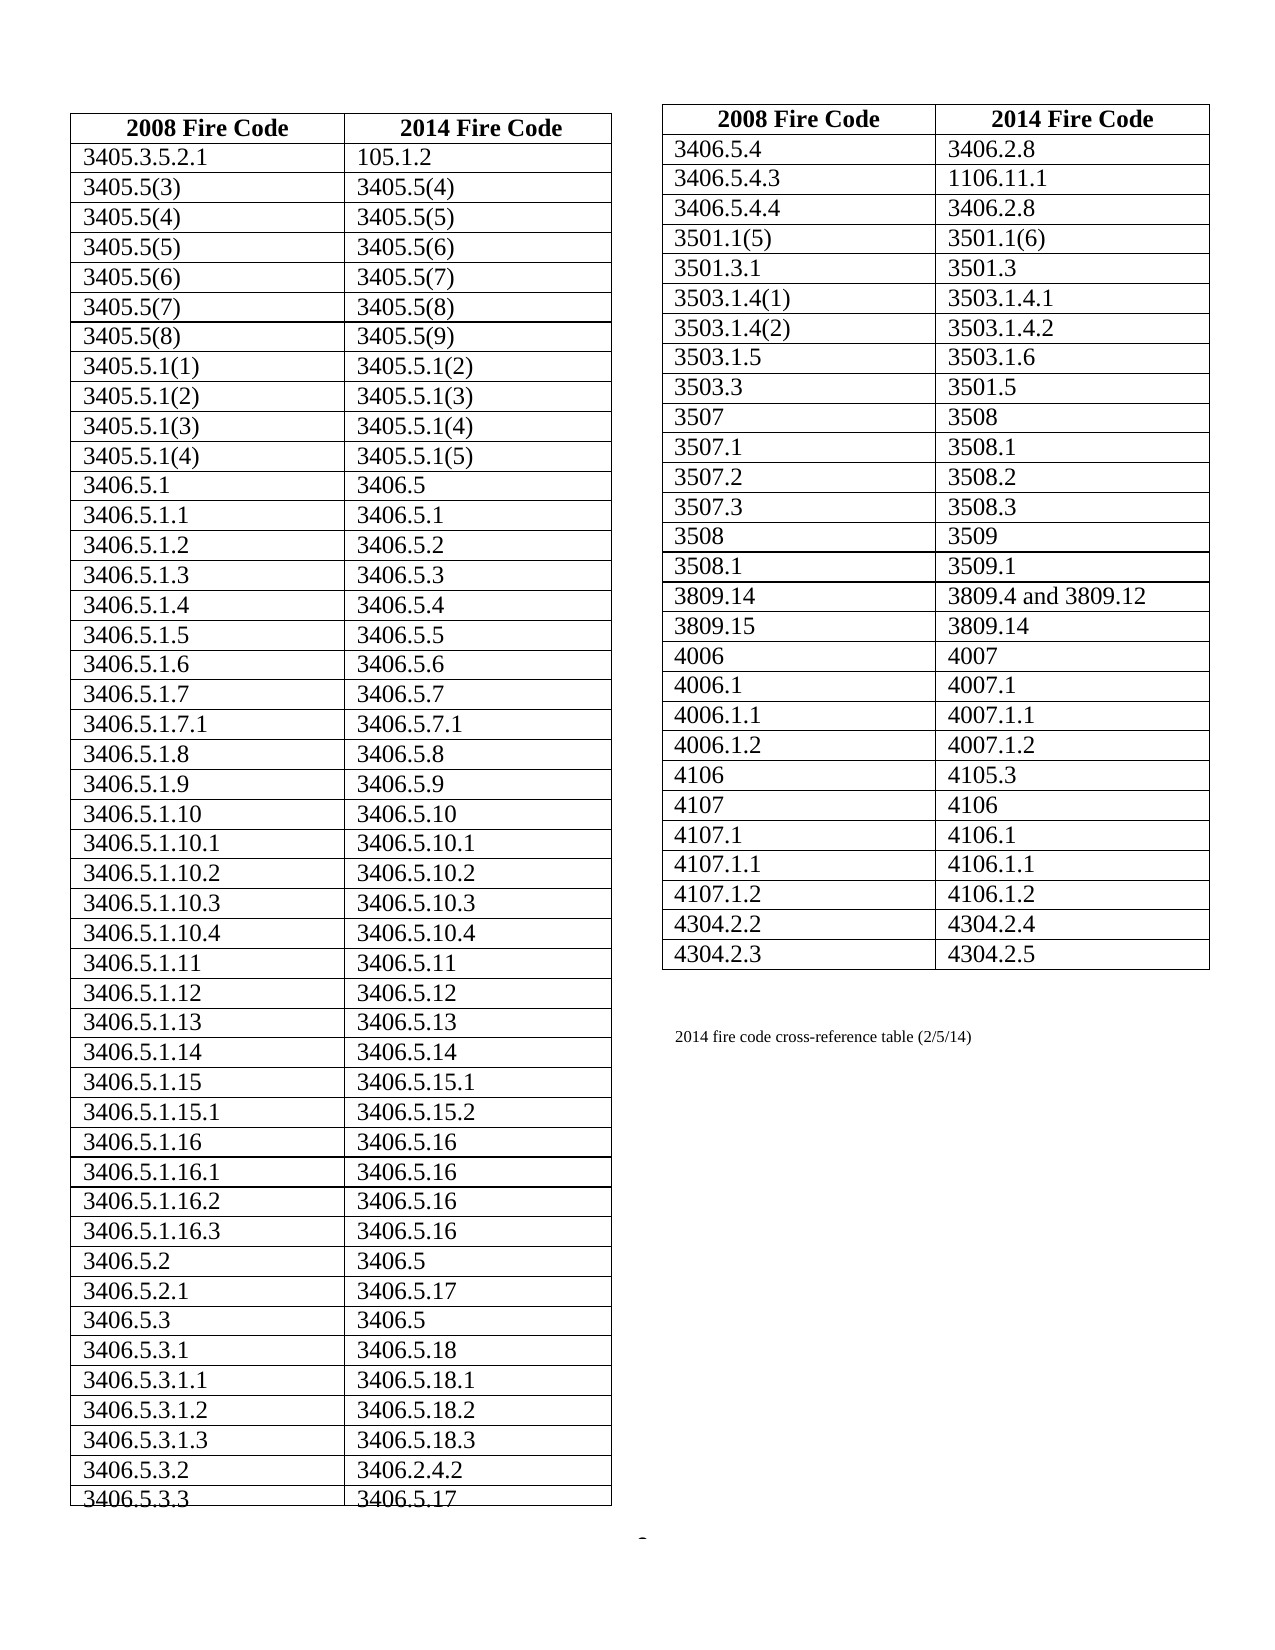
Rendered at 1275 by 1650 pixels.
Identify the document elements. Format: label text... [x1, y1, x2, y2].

table_cell 4107.1.2 [663, 881, 935, 909]
table_cell 3503.1.4(2) [663, 314, 935, 343]
table_cell 3501.1(6) [936, 225, 1209, 253]
table_cell 3507.2 [663, 463, 935, 492]
table_cell 3406.5.4 [663, 135, 935, 164]
table_cell 3503.1.5 [663, 344, 935, 372]
table_cell 3503.1.4(1) [663, 284, 935, 313]
table_cell 3406.2.8 [936, 195, 1209, 223]
table_cell 4105.3 [936, 761, 1209, 790]
table_cell 1106.11.1 [936, 165, 1209, 193]
table_cell 3809.14 [936, 612, 1209, 641]
table_cell 3509.1 [936, 553, 1209, 581]
table_header 2014 Fire Code [936, 105, 1209, 134]
table_cell 3503.1.4.1 [936, 284, 1209, 313]
table_cell 3507.1 [663, 433, 935, 462]
table_cell 3809.15 [663, 612, 935, 641]
table_header 2008 Fire Code [663, 105, 935, 134]
table_cell 3508.1 [936, 433, 1209, 462]
table_cell 4007.1 [936, 672, 1209, 701]
table_cell 3507 [663, 404, 935, 432]
table_cell 3508.2 [936, 463, 1209, 492]
table_cell 4106.1 [936, 821, 1209, 850]
text 2014 fire code cross-reference table (2/5/14) [675, 1027, 1223, 1046]
table_cell 4007.1.1 [936, 702, 1209, 730]
table_cell 4107 [663, 791, 935, 820]
table_cell 4106.1.2 [936, 881, 1209, 909]
table_cell 4107.1 [663, 821, 935, 850]
table_cell 3406.5.4.3 [663, 165, 935, 193]
table_cell 4107.1.1 [663, 851, 935, 879]
table_cell 4006.1.1 [663, 702, 935, 730]
table_cell 4006.1 [663, 672, 935, 701]
table_cell 3503.1.4.2 [936, 314, 1209, 343]
table_cell 4106.1.1 [936, 851, 1209, 879]
table_cell 4304.2.3 [663, 940, 935, 969]
table_cell 4304.2.4 [936, 910, 1209, 939]
table_cell 4007.1.2 [936, 731, 1209, 760]
table_cell 3507.3 [663, 493, 935, 522]
table_cell 3503.1.6 [936, 344, 1209, 372]
table_cell 4106 [936, 791, 1209, 820]
table_cell 3509 [936, 523, 1209, 551]
table_cell 4007 [936, 642, 1209, 671]
table_cell 3406.2.8 [936, 135, 1209, 164]
table_cell 3501.3.1 [663, 254, 935, 283]
table_cell 3508 [936, 404, 1209, 432]
table_cell 4304.2.5 [936, 940, 1209, 969]
table_cell 3809.4 and 3809.12 [936, 583, 1209, 611]
table_cell 3508.1 [663, 553, 935, 581]
table_cell 3503.3 [663, 374, 935, 402]
table_cell 3809.14 [663, 583, 935, 611]
table_cell 3508.3 [936, 493, 1209, 522]
table_cell 4106 [663, 761, 935, 790]
table_cell 4304.2.2 [663, 910, 935, 939]
table_cell 3501.3 [936, 254, 1209, 283]
table_cell 3508 [663, 523, 935, 551]
table_cell 3501.5 [936, 374, 1209, 402]
table_cell 4006 [663, 642, 935, 671]
table_cell 3406.5.4.4 [663, 195, 935, 223]
table_cell 3501.1(5) [663, 225, 935, 253]
table_cell 4006.1.2 [663, 731, 935, 760]
